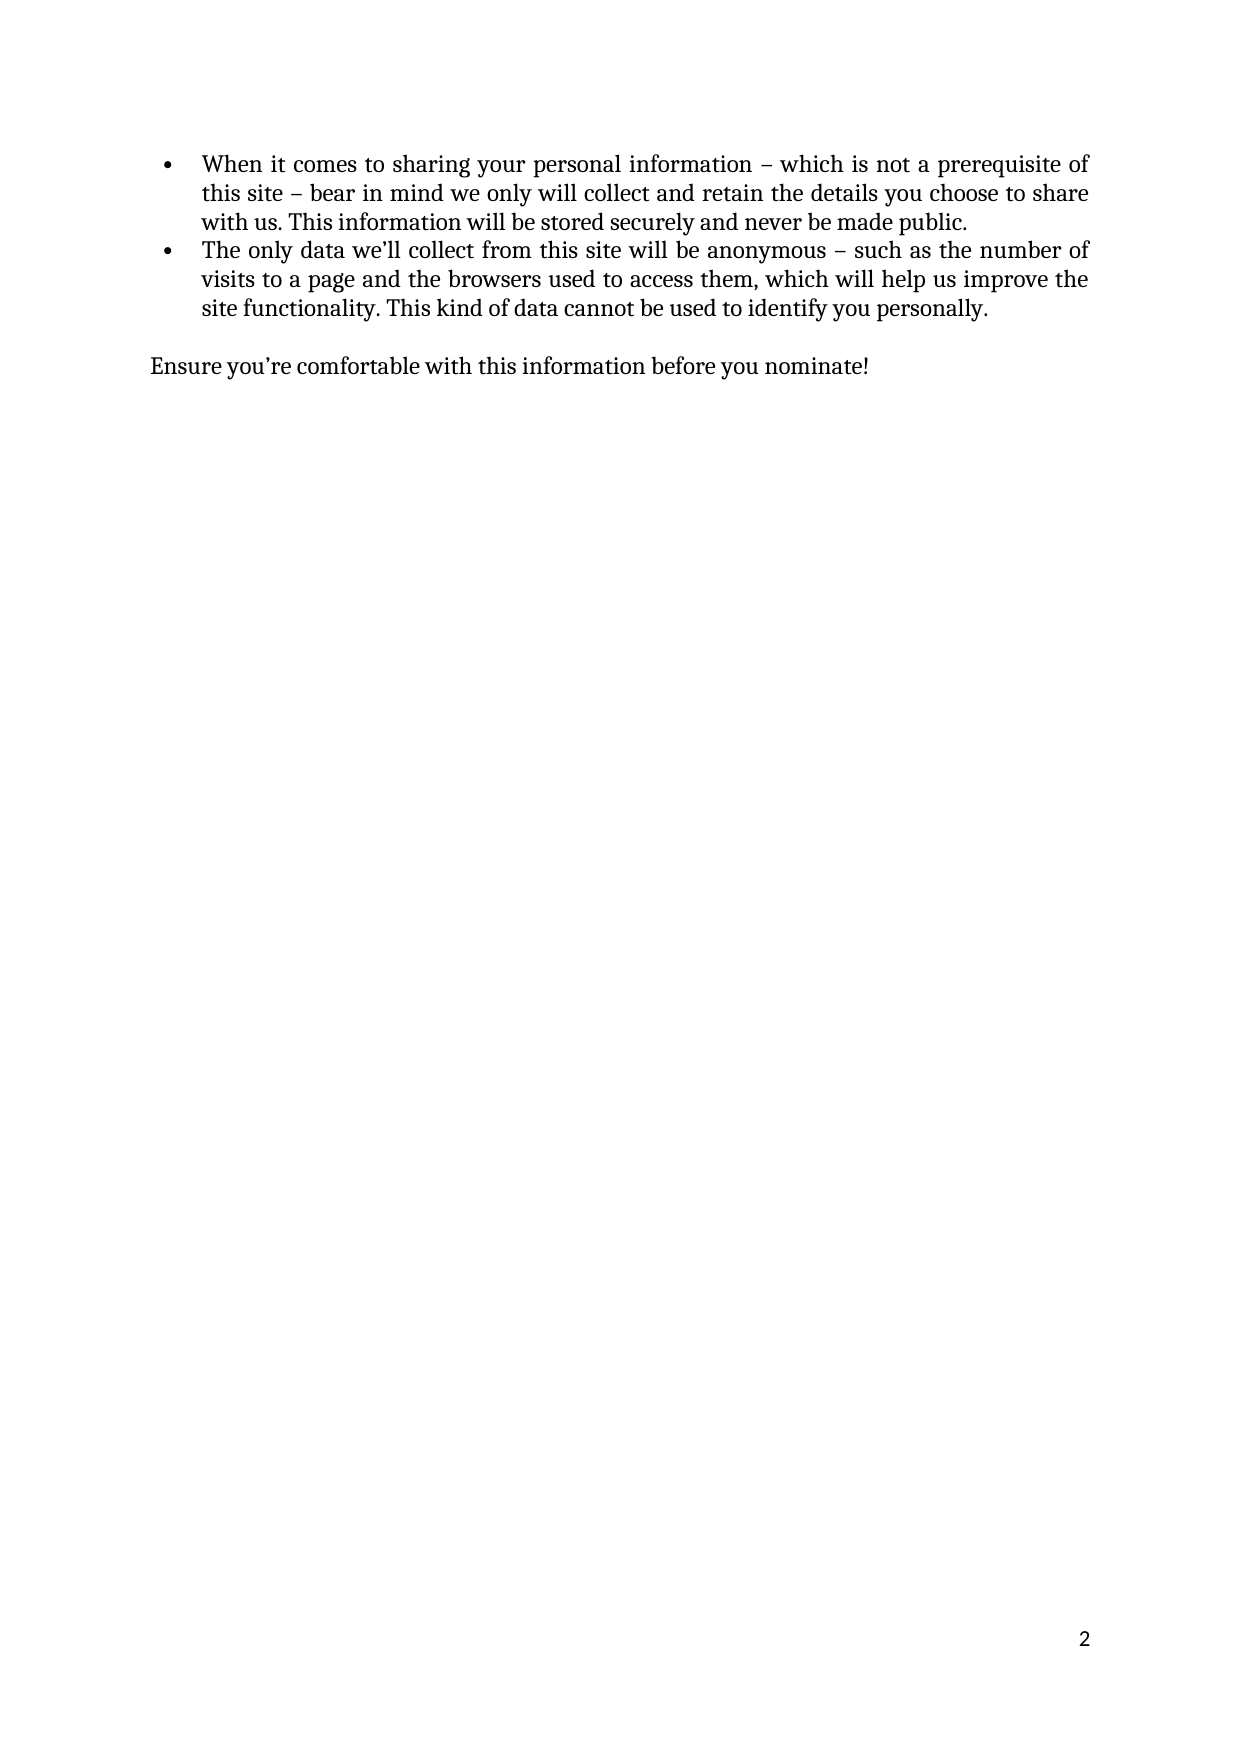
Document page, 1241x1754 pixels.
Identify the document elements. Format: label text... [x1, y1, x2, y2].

list The only data we’ll collect from this site will be anonymous – such as the number of visits to a page and the browsers used to access them, which will help us improve the site functionality. This kind of data cannot be used to identify you personally. [164, 236, 1090, 322]
list When it comes to sharing your personal information – which is not a prerequisite of this site – bear in mind we only will collect and retain the details you choose to share with us. This information will be stored securely and never be made public. [164, 150, 1090, 236]
text Ensure you’re comfortable with this information before you nominate! [150, 352, 1090, 380]
